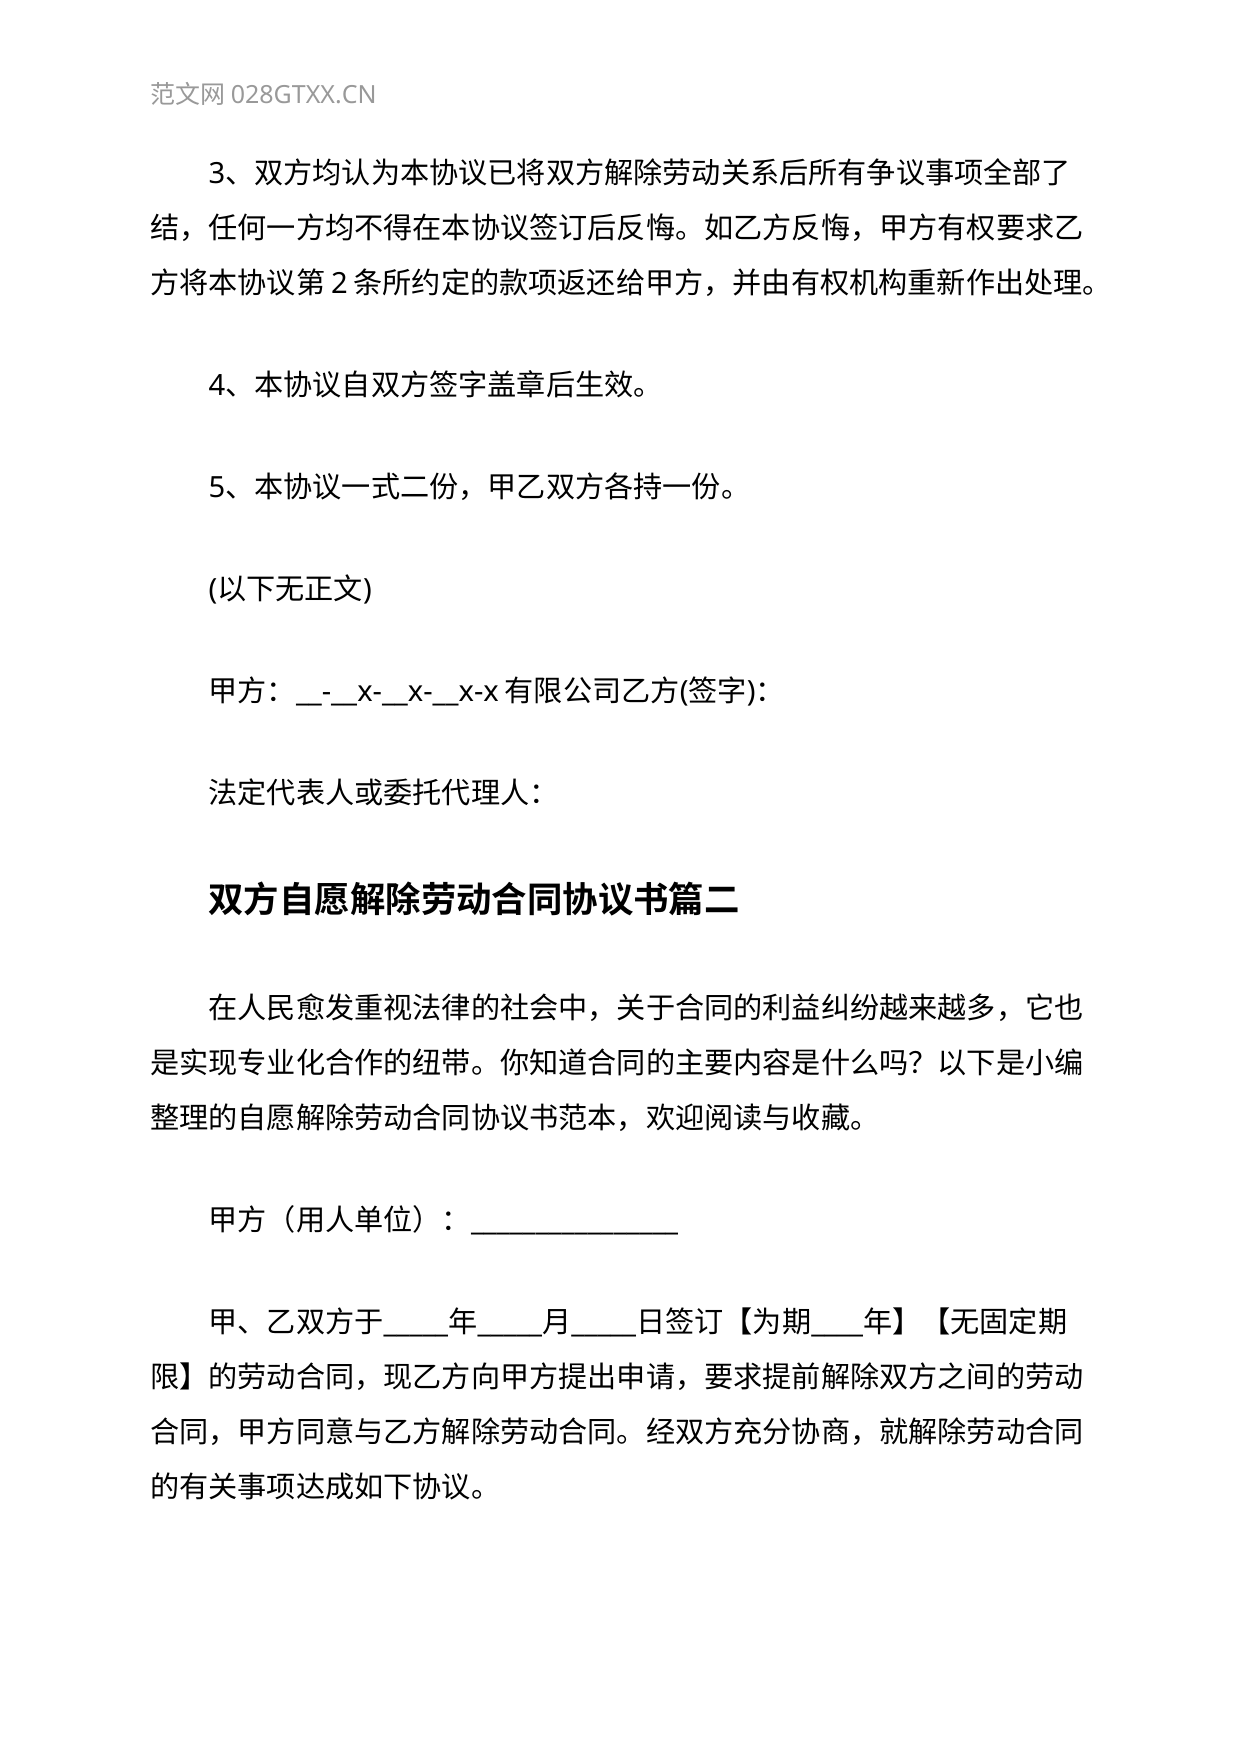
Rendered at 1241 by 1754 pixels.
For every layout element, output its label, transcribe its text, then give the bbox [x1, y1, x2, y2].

text 在人民愈发重视法律的社会中，关于合同的利益纠纷越来越多，它也是实现专业化合作的纽带。你知道合同的主要内容是什么吗？以下是小编整理的自愿解除劳动合同协议书范本，欢迎阅读与收藏。 [150, 985, 1090, 1137]
text 甲方：__-__x-__x-__x-x有限公司乙方(签字)： [150, 668, 1090, 710]
text (以下无正文) [150, 566, 1090, 608]
text 法定代表人或委托代理人： [150, 770, 1090, 812]
text 甲方（用人单位）：________________ [150, 1197, 1090, 1239]
text 3、双方均认为本协议已将双方解除劳动关系后所有争议事项全部了结，任何一方均不得在本协议签订后反悔。如乙方反悔，甲方有权要求乙方将本协议第2条所约定的款项返还给甲方，并由有权机构重新作出处理。 [150, 150, 1090, 302]
text 甲、乙双方于_____年_____月_____日签订【为期____年】【无固定期限】的劳动合同，现乙方向甲方提出申请，要求提前解除双方之间的劳动合同，甲方同意与乙方解除劳动合同。经双方充分协商，就解除劳动合同的有关事项达成如下协议。 [150, 1298, 1090, 1506]
text 双方自愿解除劳动合同协议书篇二 [150, 872, 1090, 923]
text 5、本协议一式二份，甲乙双方各持一份。 [150, 464, 1090, 506]
text 4、本协议自双方签字盖章后生效。 [150, 362, 1090, 404]
